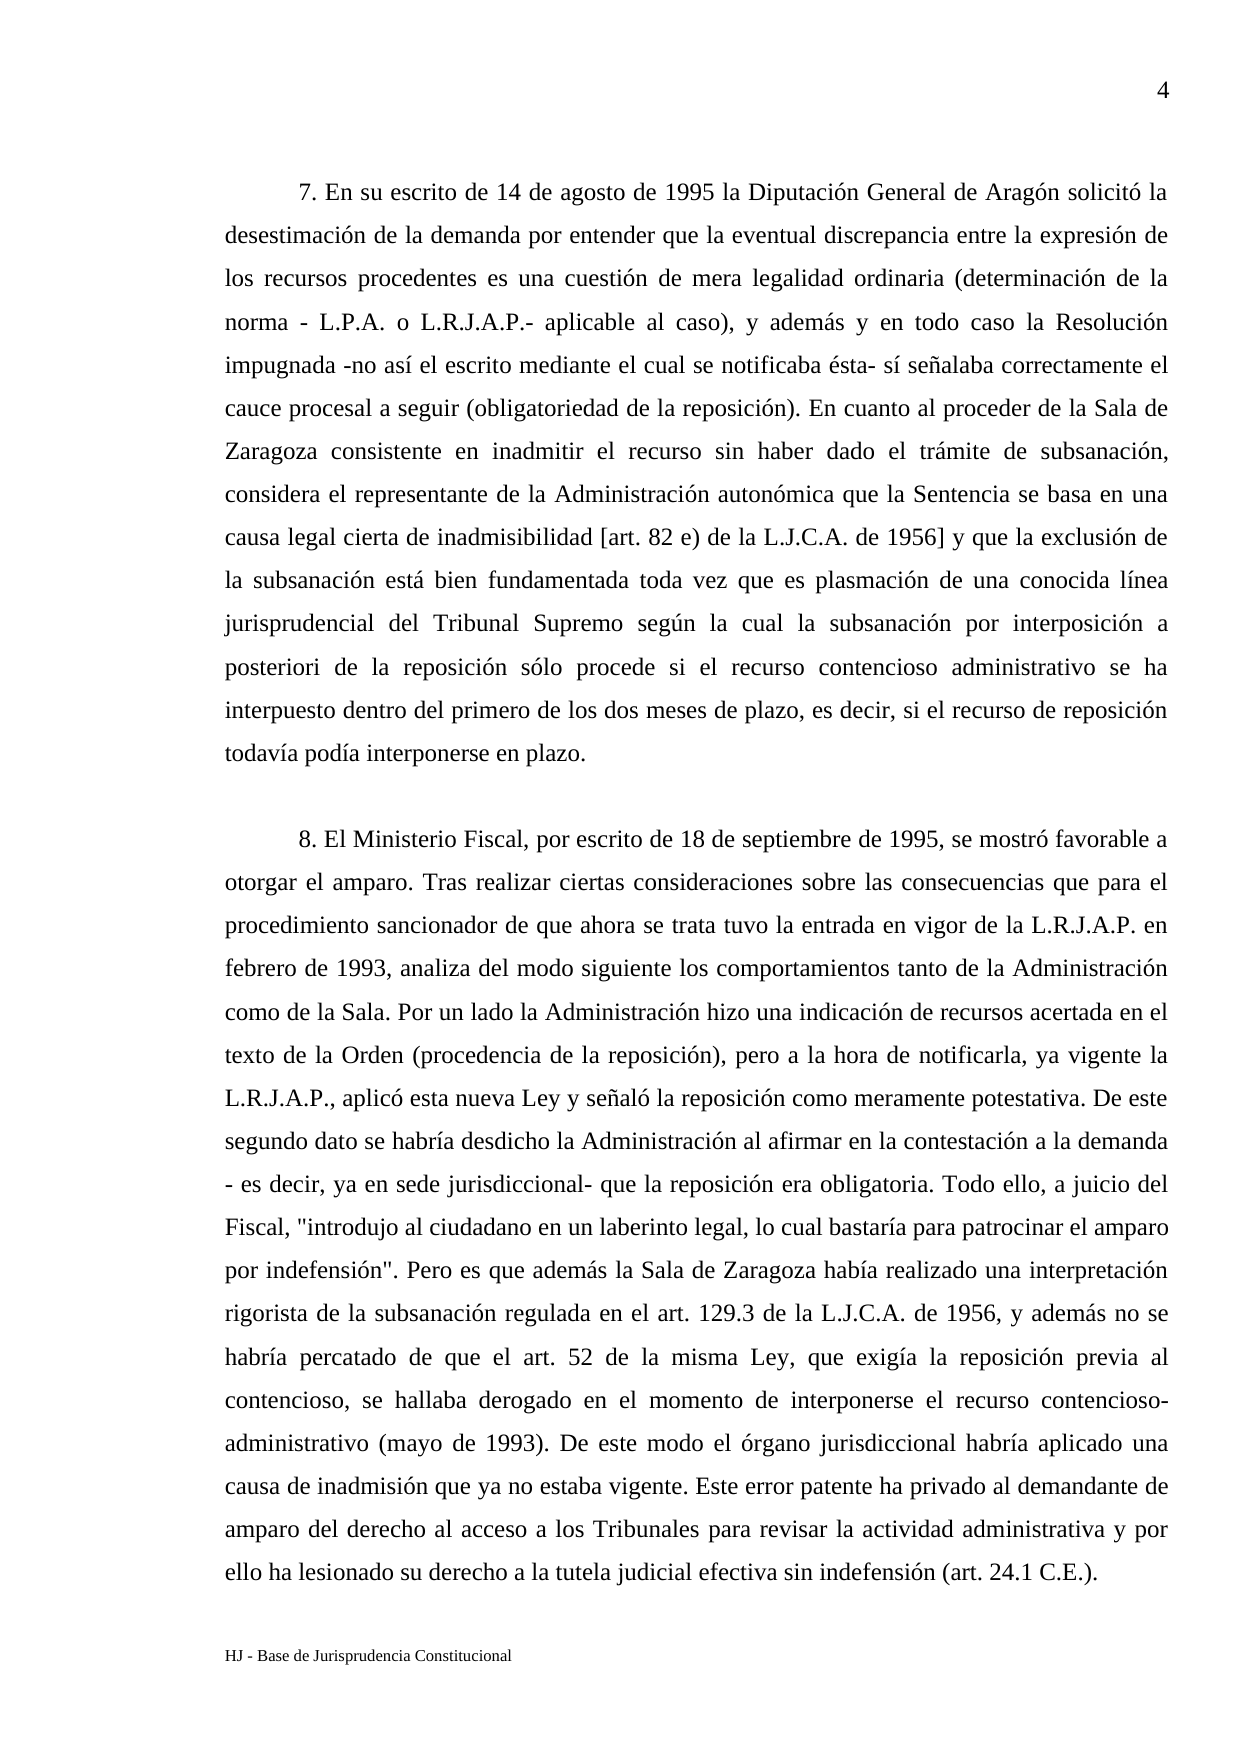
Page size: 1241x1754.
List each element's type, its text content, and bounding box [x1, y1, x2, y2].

text 8. El Ministerio Fiscal, por escrito de 18 de septiembre de 1995, se mostró favorable a otorgar el amparo. Tras realizar ciertas consideraciones sobre las consecuencias que para el procedimiento sancionador de que ahora se trata tuvo la entrada en vigor de la L.R.J.A.P. en febrero de 1993, analiza del modo siguiente los comportamientos tanto de la Administración como de la Sala. Por un lado la Administración hizo una indicación de recursos acertada en el texto de la Orden (procedencia de la reposición), pero a la hora de notificarla, ya vigente la L.R.J.A.P., aplicó esta nueva Ley y señaló la reposición como meramente potestativa. De este segundo dato se habría desdicho la Administración al afirmar en la contestación a la demanda - es decir, ya en sede jurisdiccional- que la reposición era obligatoria. Todo ello, a juicio del Fiscal, "introdujo al ciudadano en un laberinto legal, lo cual bastaría para patrocinar el amparo por indefensión". Pero es que además la Sala de Zaragoza había realizado una interpretación rigorista de la subsanación regulada en el art. 129.3 de la L.J.C.A. de 1956, y además no se habría percatado de que el art. 52 de la misma Ley, que exigía la reposición previa al contencioso, se hallaba derogado en el momento de interponerse el recurso contencioso- administrativo (mayo de 1993). De este modo el órgano jurisdiccional habría aplicado una causa de inadmisión que ya no estaba vigente. Este error patente ha privado al demandante de amparo del derecho al acceso a los Tribunales para revisar la actividad administrativa y por ello ha lesionado su derecho a la tutela judicial efectiva sin indefensión (art. 24.1 C.E.). [224, 824, 1169, 1586]
text 7. En su escrito de 14 de agosto de 1995 la Diputación General de Aragón solicitó la desestimación de la demanda por entender que la eventual discrepancia entre la expresión de los recursos procedentes es una cuestión de mera legalidad ordinaria (determinación de la norma - L.P.A. o L.R.J.A.P.- aplicable al caso), y además y en todo caso la Resolución impugnada -no así el escrito mediante el cual se notificaba ésta- sí señalaba correctamente el cauce procesal a seguir (obligatoriedad de la reposición). En cuanto al proceder de la Sala de Zaragoza consistente en inadmitir el recurso sin haber dado el trámite de subsanación, considera el representante de la Administración autonómica que la Sentencia se basa en una causa legal cierta de inadmisibilidad [art. 82 e) de la L.J.C.A. de 1956] y que la exclusión de la subsanación está bien fundamentada toda vez que es plasmación de una conocida línea jurisprudencial del Tribunal Supremo según la cual la subsanación por interposición a posteriori de la reposición sólo procede si el recurso contencioso administrativo se ha interpuesto dentro del primero de los dos meses de plazo, es decir, si el recurso de reposición todavía podía interponerse en plazo. [224, 177, 1169, 767]
